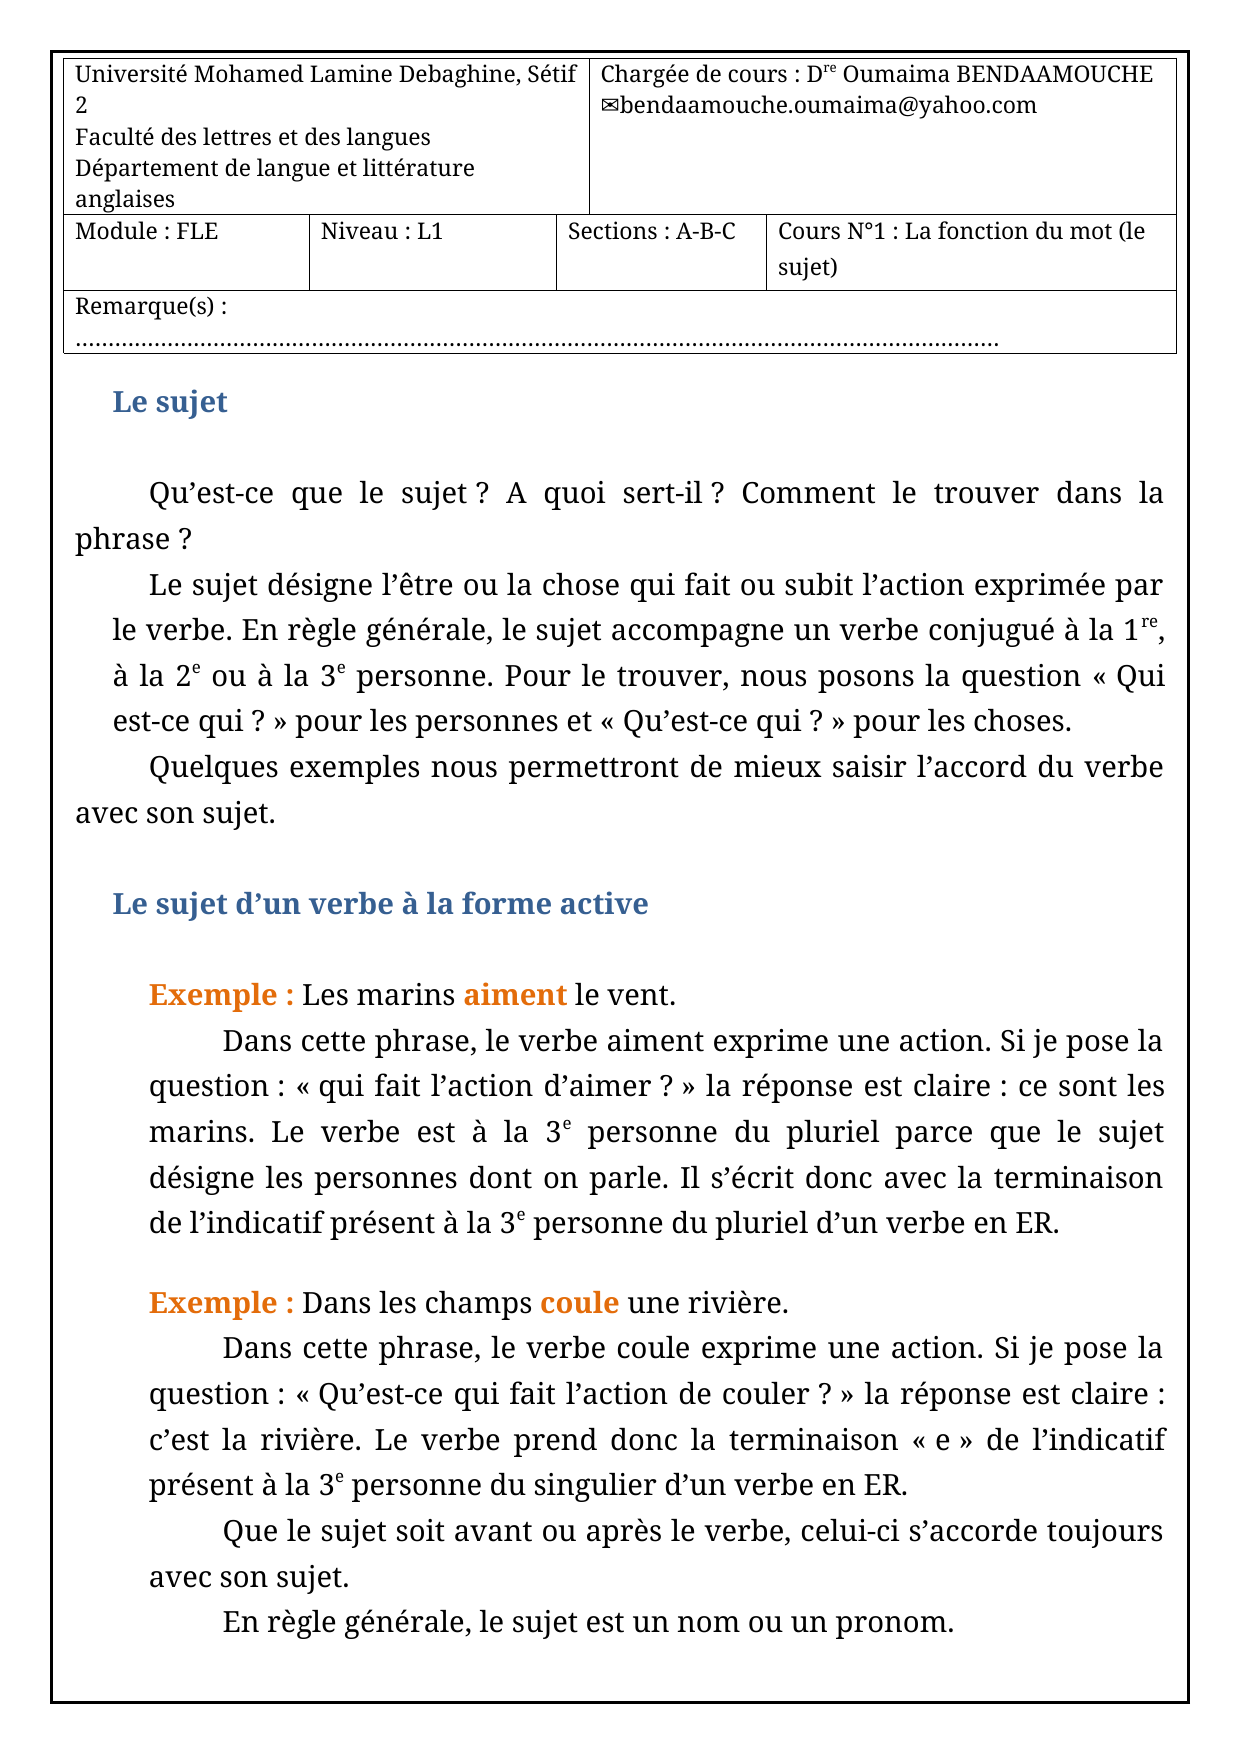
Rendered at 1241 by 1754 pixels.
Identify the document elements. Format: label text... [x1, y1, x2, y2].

text Que le sujet soit avant ou après le verbe, celui-ci s’accorde toujours avec son sujet. [149, 1510, 1165, 1596]
text Dans cette phrase, le verbe coule exprime une action. Si je pose la question : « Qu’est-ce qui fait l’action de couler ? » la réponse est claire : c’est la rivière. Le verbe prend donc la terminaison « e » de l’indicatif présent à la 3e personne du singulier d’un verbe en ER. [149, 1328, 1165, 1504]
text Exemple : Dans les champs coule une rivière. [75, 1282, 1165, 1322]
text En règle générale, le sujet est un nom ou un pronom. [112, 1602, 1165, 1641]
text Le sujet [75, 381, 1165, 421]
text Dans cette phrase, le verbe aiment exprime une action. Si je pose la question : « qui fait l’action d’aimer ? » la réponse est claire : ce sont les marins. Le verbe est à la 3e personne du pluriel parce que le sujet désigne les personnes dont on parle. Il s’écrit donc avec la terminaison de l’indicatif présent à la 3e personne du pluriel d’un verbe en ER. [149, 1020, 1165, 1242]
text Quelques exemples nous permettront de mieux saisir l’accord du verbe avec son sujet. [75, 746, 1165, 832]
text Le sujet d’un verbe à la forme active [75, 883, 1165, 923]
text Qu’est-ce que le sujet ? A quoi sert-il ? Comment le trouver dans la phrase ? [75, 473, 1165, 558]
text Le sujet désigne l’être ou la chose qui fait ou subit l’action exprimée par le verbe. En règle générale, le sujet accompagne un verbe conjugué à la 1re, à la 2e ou à la 3e personne. Pour le trouver, nous posons la question « Qui est-ce qui ? » pour les personnes et « Qu’est-ce qui ? » pour les choses. [112, 564, 1165, 740]
text Exemple : Les marins aiment le vent. [75, 974, 1165, 1014]
